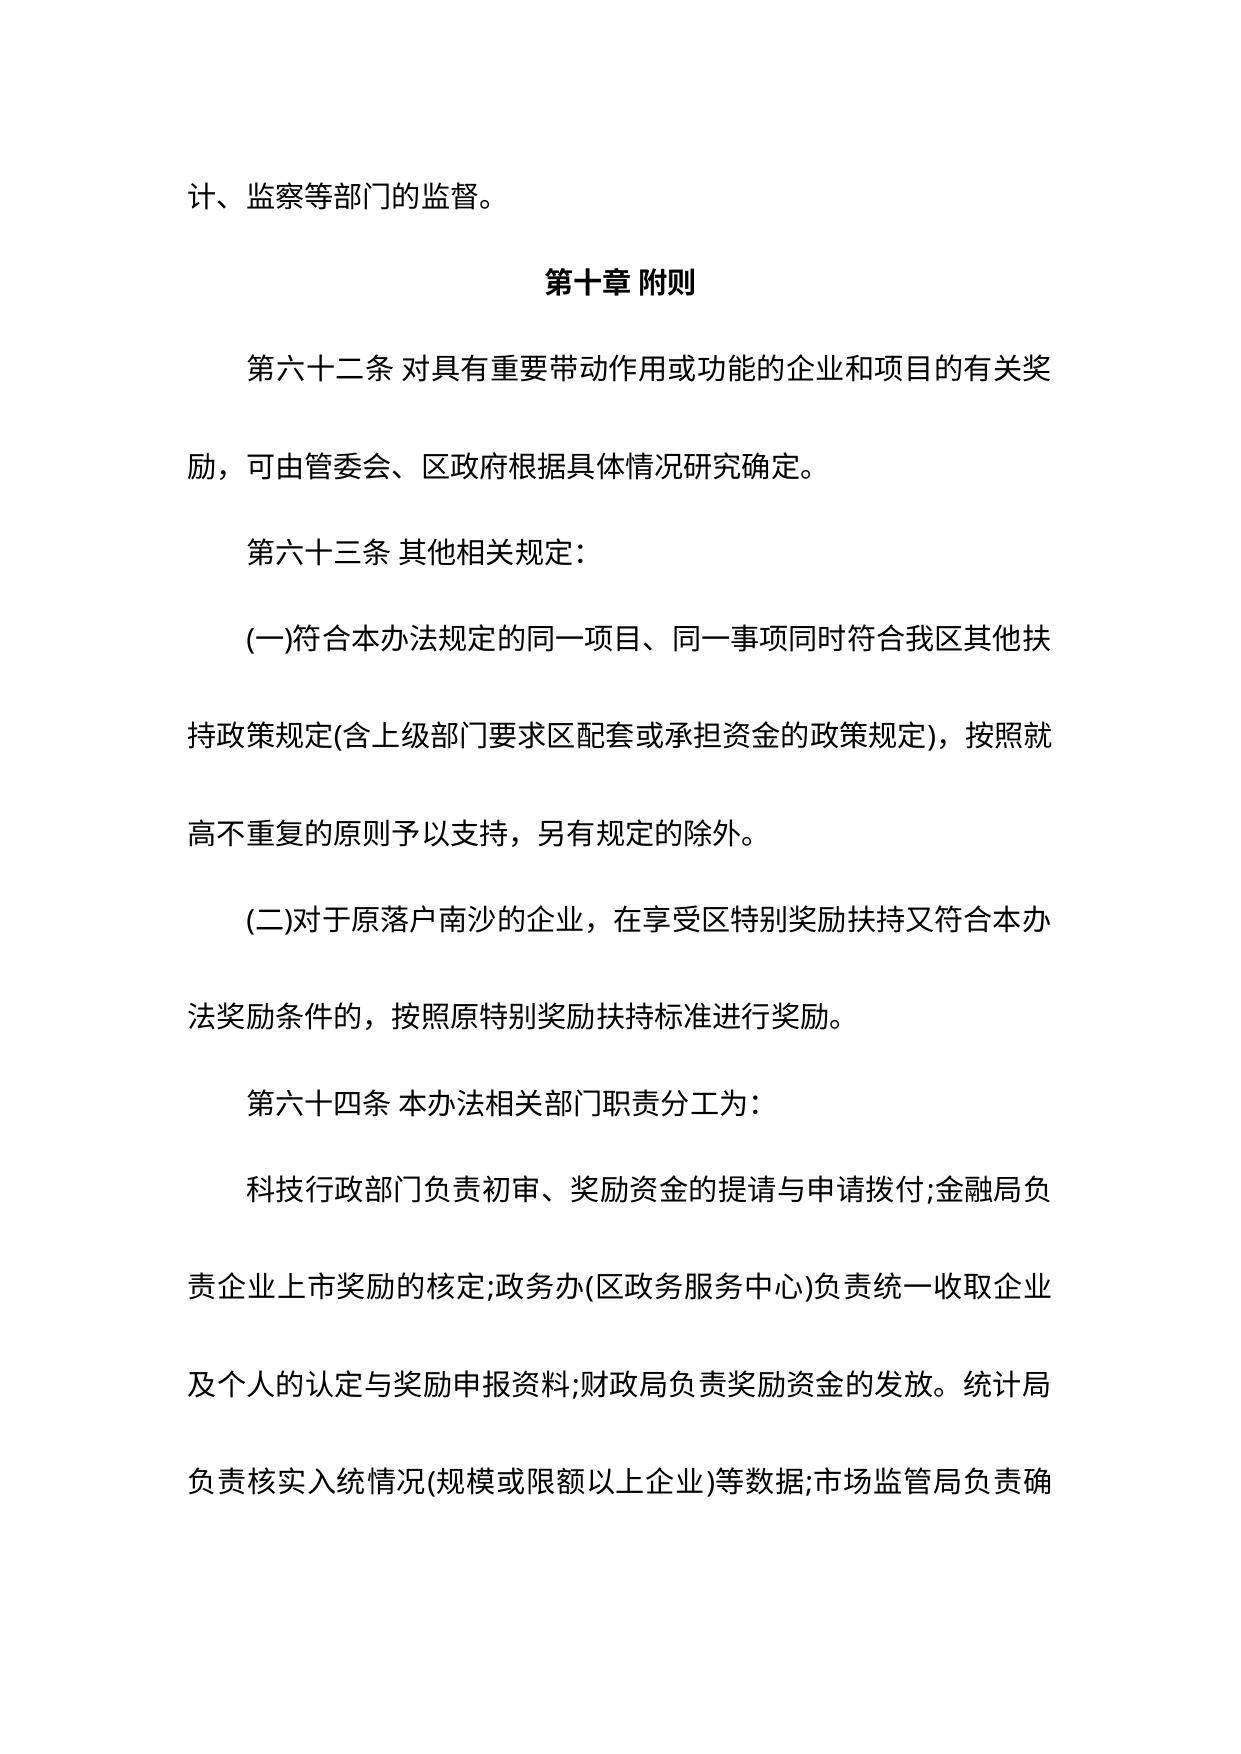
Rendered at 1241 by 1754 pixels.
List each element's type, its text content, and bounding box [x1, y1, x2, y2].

text (一)符合本办法规定的同一项目、同一事项同时符合我区其他扶持政策规定(含上级部门要求区配套或承担资金的政策规定)，按照就高不重复的原则予以支持，另有规定的除外。 [187, 604, 1053, 864]
text 第六十四条 本办法相关部门职责分工为： [187, 1069, 1053, 1134]
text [187, 162, 1053, 227]
text 第六十二条 对具有重要带动作用或功能的企业和项目的有关奖励，可由管委会、区政府根据具体情况研究确定。 [187, 334, 1053, 497]
text 第十章 附则 [187, 248, 1053, 313]
text (二)对于原落户南沙的企业，在享受区特别奖励扶持又符合本办法奖励条件的，按照原特别奖励扶持标准进行奖励。 [187, 885, 1053, 1048]
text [187, 1155, 1053, 1512]
text 第六十三条 其他相关规定： [187, 518, 1053, 583]
